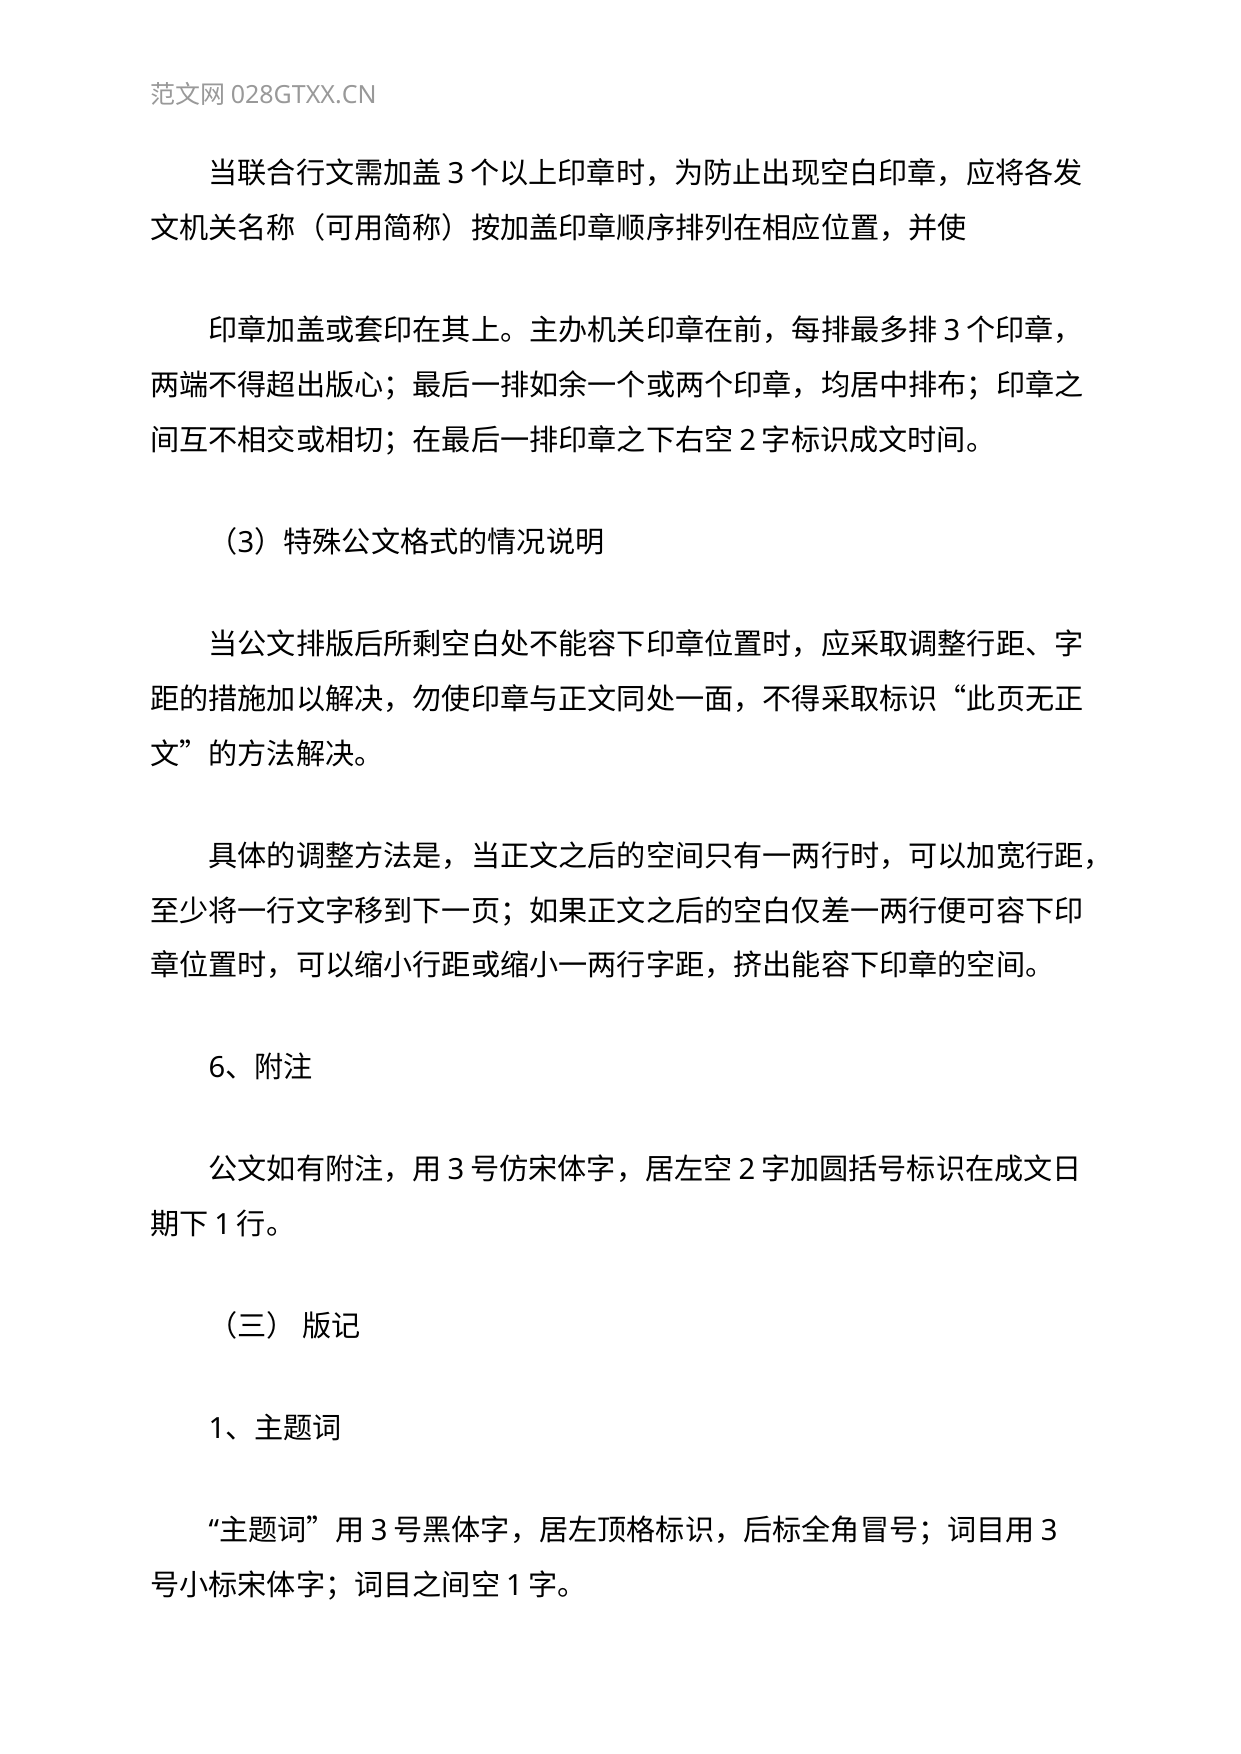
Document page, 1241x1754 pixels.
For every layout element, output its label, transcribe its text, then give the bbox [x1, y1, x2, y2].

text 当联合行文需加盖3个以上印章时，为防止出现空白印章，应将各发文机关名称（可用简称）按加盖印章顺序排列在相应位置，并使 [150, 150, 1090, 247]
text 印章加盖或套印在其上。主办机关印章在前，每排最多排3个印章，两端不得超出版心；最后一排如余一个或两个印章，均居中排布；印章之间互不相交或相切；在最后一排印章之下右空2字标识成文时间。 [150, 307, 1090, 459]
text 公文如有附注，用3号仿宋体字，居左空2字加圆括号标识在成文日期下1行。 [150, 1146, 1090, 1243]
text “主题词”用3号黑体字，居左顶格标识，后标全角冒号；词目用3号小标宋体字；词目之间空1字。 [150, 1506, 1090, 1604]
text 当公文排版后所剩空白处不能容下印章位置时，应采取调整行距、字距的措施加以解决，勿使印章与正文同处一面，不得采取标识“此页无正文”的方法解决。 [150, 621, 1090, 773]
text 具体的调整方法是，当正文之后的空间只有一两行时，可以加宽行距，至少将一行文字移到下一页；如果正文之后的空白仅差一两行便可容下印章位置时，可以缩小行距或缩小一两行字距，挤出能容下印章的空间。 [150, 832, 1090, 984]
text （3）特殊公文格式的情况说明 [150, 519, 1090, 561]
text （三） 版记 [150, 1303, 1090, 1345]
text 1、主题词 [150, 1404, 1090, 1447]
text 6、附注 [150, 1044, 1090, 1086]
